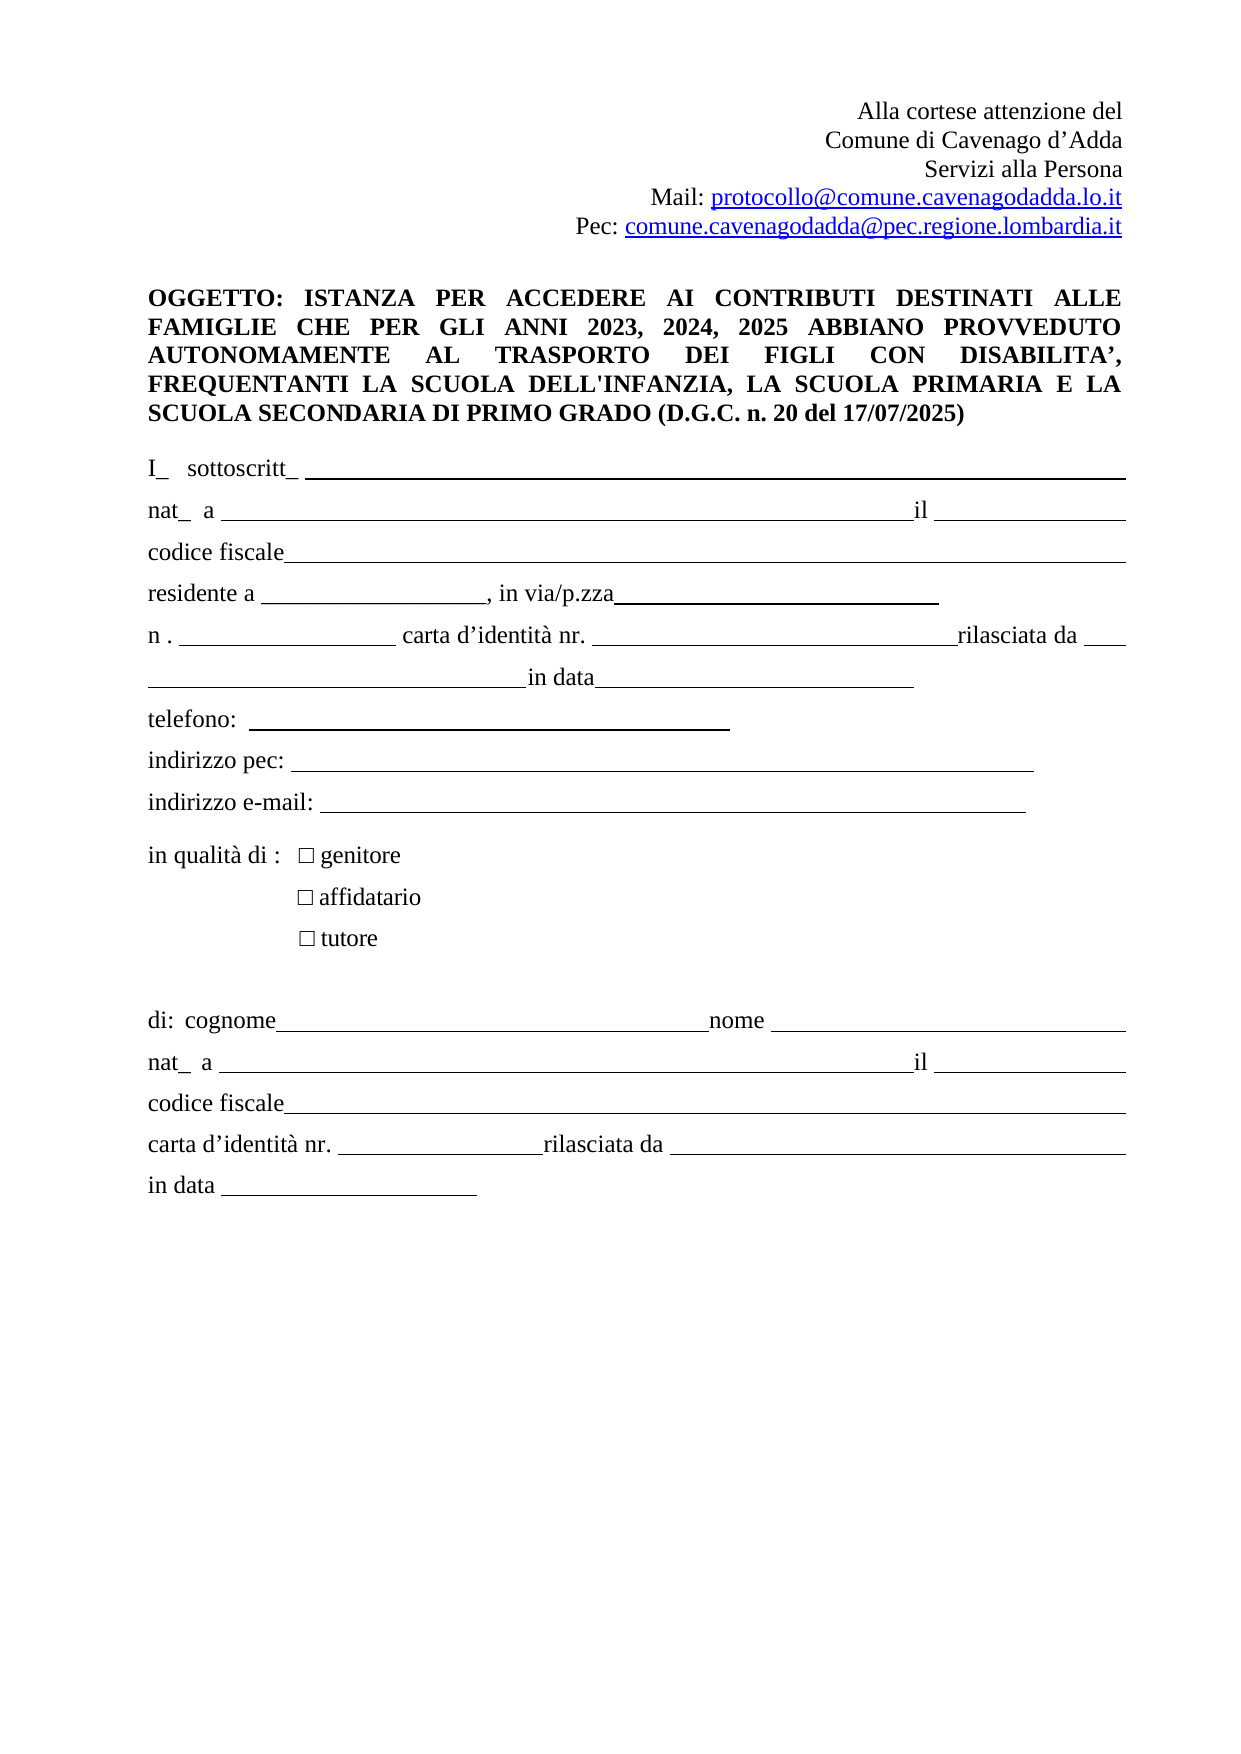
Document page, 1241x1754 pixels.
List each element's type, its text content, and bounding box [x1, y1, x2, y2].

text Mail: protocollo@comune.cavenagodadda.lo.it [637, 182, 1122, 211]
text Servizi alla Persona [694, 154, 1122, 182]
text di: cognome nome nat_ a il codice fiscale carta d’identità nr. rilasciata da in data [148, 1006, 1128, 1198]
text n . carta d’identità nr. rilasciata da in data [148, 620, 1129, 690]
text Pec: comune.cavenagodadda@pec.regione.lombardia.it [339, 211, 1122, 240]
list tutore [299, 923, 1152, 952]
text telefono: [148, 704, 1152, 733]
text Comune di Cavenago d’Adda [768, 125, 1122, 153]
text Alla cortese attenzione del [768, 96, 1122, 125]
text OGGETTO: ISTANZA PER ACCEDERE AI CONTRIBUTI DESTINATI ALLE FAMIGLIE CHE PER GLI ANNI 2023, 2024, 2025 ABBIANO PROVVEDUTO AUTONOMAMENTE AL TRASPORTO DEI FIGLI CON DISABILITA’, FREQUENTANTI LA SCUOLA DELL'INFANZIA, LA SCUOLA PRIMARIA E LA SCUOLA SECONDARIA DI PRIMO GRADO (D.G.C. n. 20 del 17/07/2025) [148, 283, 1122, 453]
text indirizzo pec: indirizzo e-mail: [148, 746, 1034, 815]
list affidatario [298, 882, 1152, 911]
text in qualità di : □ genitore [148, 841, 1152, 869]
text I_ sottoscritt_ nat_ a il codice fiscale residente a __________________, in via/p.zza [148, 453, 1129, 607]
